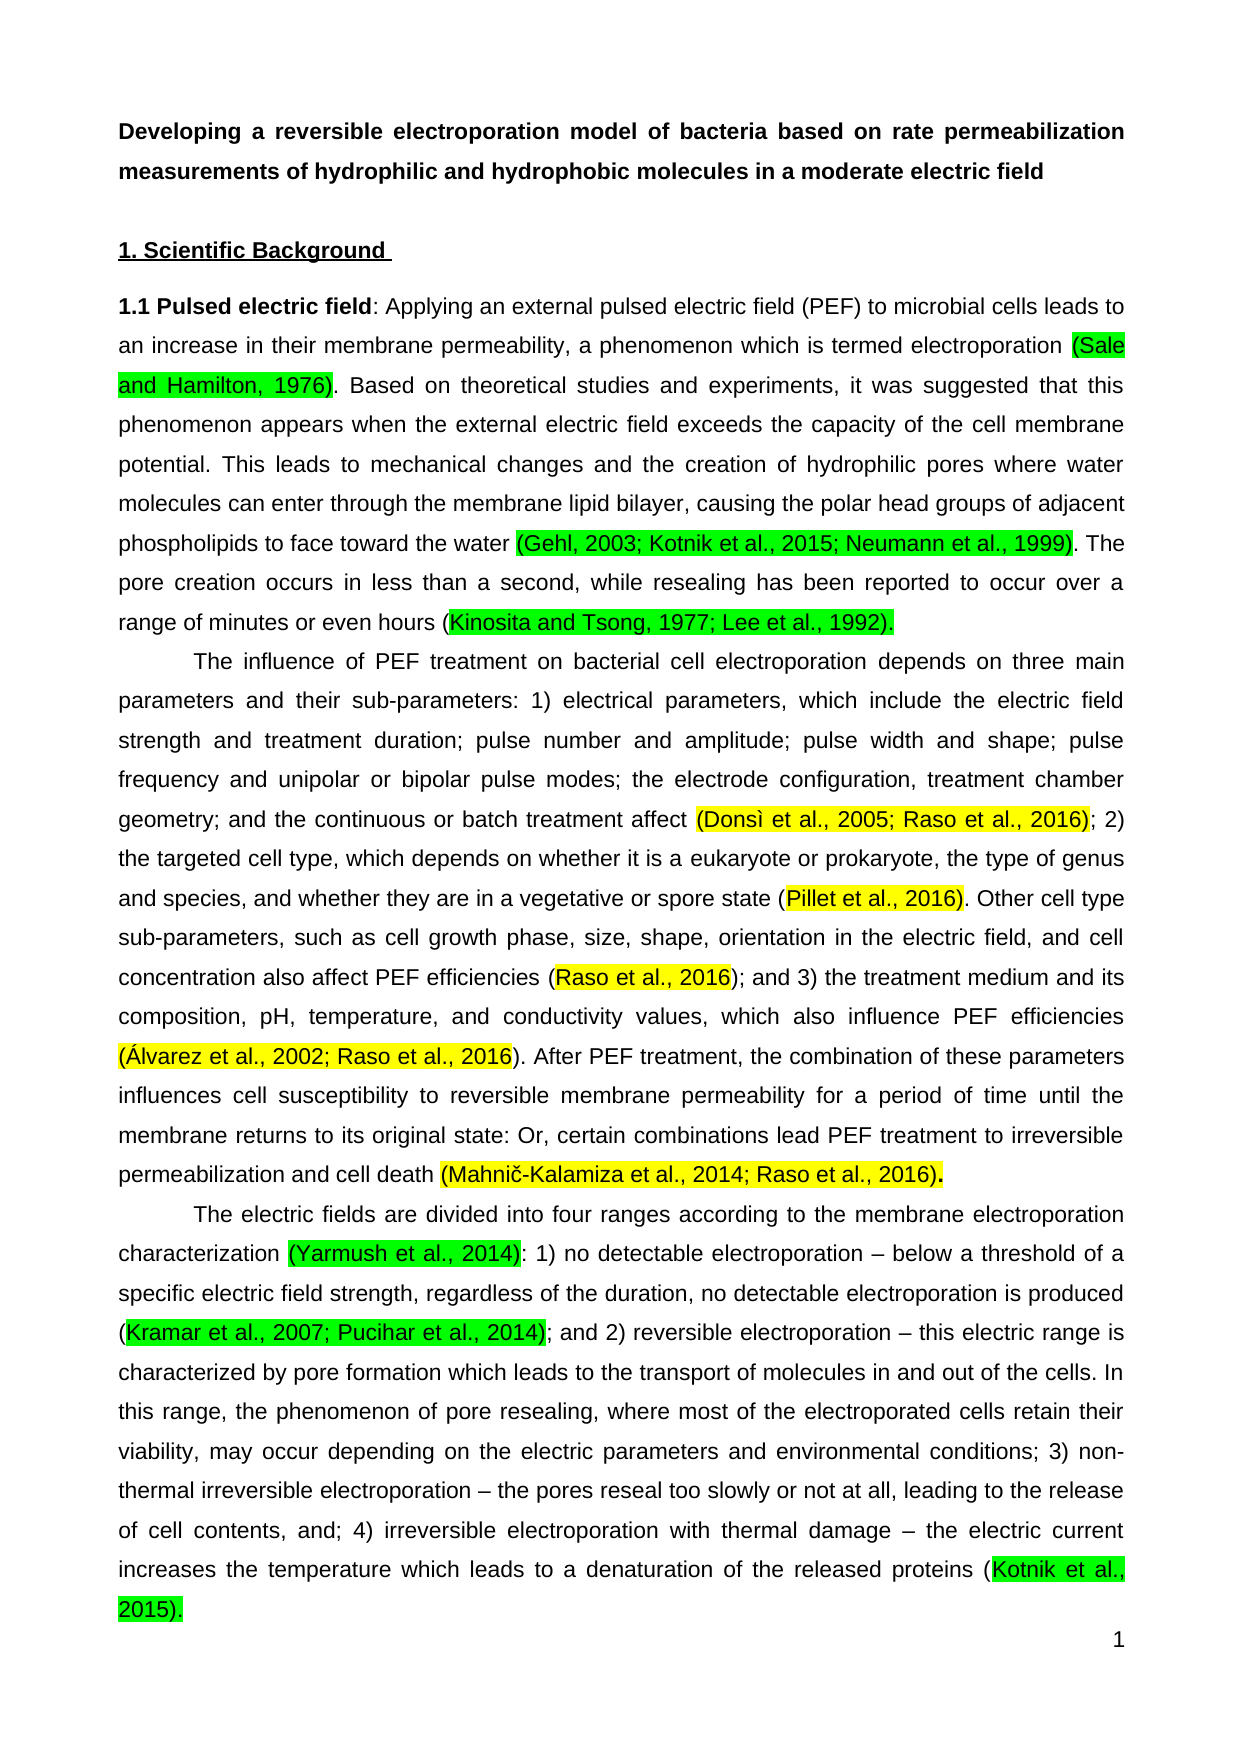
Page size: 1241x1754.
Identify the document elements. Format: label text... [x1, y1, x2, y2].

text 1.1 Pulsed electric field: Applying an external pulsed electric field (PEF) to microbial cells leads to an increase in their membrane permeability, a phenomenon which is termed electroporation (Sale and Hamilton, 1976). Based on theoretical studies and experiments, it was suggested that this phenomenon appears when the external electric field exceeds the capacity of the cell membrane potential. This leads to mechanical changes and the creation of hydrophilic pores where water molecules can enter through the membrane lipid bilayer, causing the polar head groups of adjacent phospholipids to face toward the water (Gehl, 2003; Kotnik et al., 2015; Neumann et al., 1999). The pore creation occurs in less than a second, while resealing has been reported to occur over a range of minutes or even hours (Kinosita and Tsong, 1977; Lee et al., 1992). [118, 293, 1125, 635]
text The electric fields are divided into four ranges according to the membrane electroporation characterization (Yarmush et al., 2014): 1) no detectable electroporation – below a threshold of a specific electric field strength, regardless of the duration, no detectable electroporation is produced (Kramar et al., 2007; Pucihar et al., 2014); and 2) reversible electroporation – this electric range is characterized by pore formation which leads to the transport of molecules in and out of the cells. In this range, the phenomenon of pore resealing, where most of the electroporated cells retain their viability, may occur depending on the electric parameters and environmental conditions; 3) non-thermal irreversible electroporation – the pores reseal too slowly or not at all, leading to the release of cell contents, and; 4) irreversible electroporation with thermal damage – the electric current increases the temperature which leads to a denaturation of the released proteins (Kotnik et al., 2015). [118, 1201, 1125, 1622]
text 1. Scientific Background [118, 237, 1125, 263]
text The influence of PEF treatment on bacterial cell electroporation depends on three main parameters and their sub-parameters: 1) electrical parameters, which include the electric field strength and treatment duration; pulse number and amplitude; pulse width and shape; pulse frequency and unipolar or bipolar pulse modes; the electrode configuration, treatment chamber geometry; and the continuous or batch treatment affect (Donsì et al., 2005; Raso et al., 2016); 2) the targeted cell type, which depends on whether it is a eukaryote or prokaryote, the type of genus and species, and whether they are in a vegetative or spore state (Pillet et al., 2016). Other cell type sub-parameters, such as cell growth phase, size, shape, orientation in the electric field, and cell concentration also affect PEF efficiencies (Raso et al., 2016); and 3) the treatment medium and its composition, pH, temperature, and conductivity values, which also influence PEF efficiencies (Álvarez et al., 2002; Raso et al., 2016). After PEF treatment, the combination of these parameters influences cell susceptibility to reversible membrane permeability for a period of time until the membrane returns to its original state: Or, certain combinations lead PEF treatment to irreversible permeabilization and cell death (Mahnič-Kalamiza et al., 2014; Raso et al., 2016). [118, 648, 1125, 1188]
text Developing a reversible electroporation model of bacteria based on rate permeabilization measurements of hydrophilic and hydrophobic molecules in a moderate electric field [118, 118, 1125, 184]
